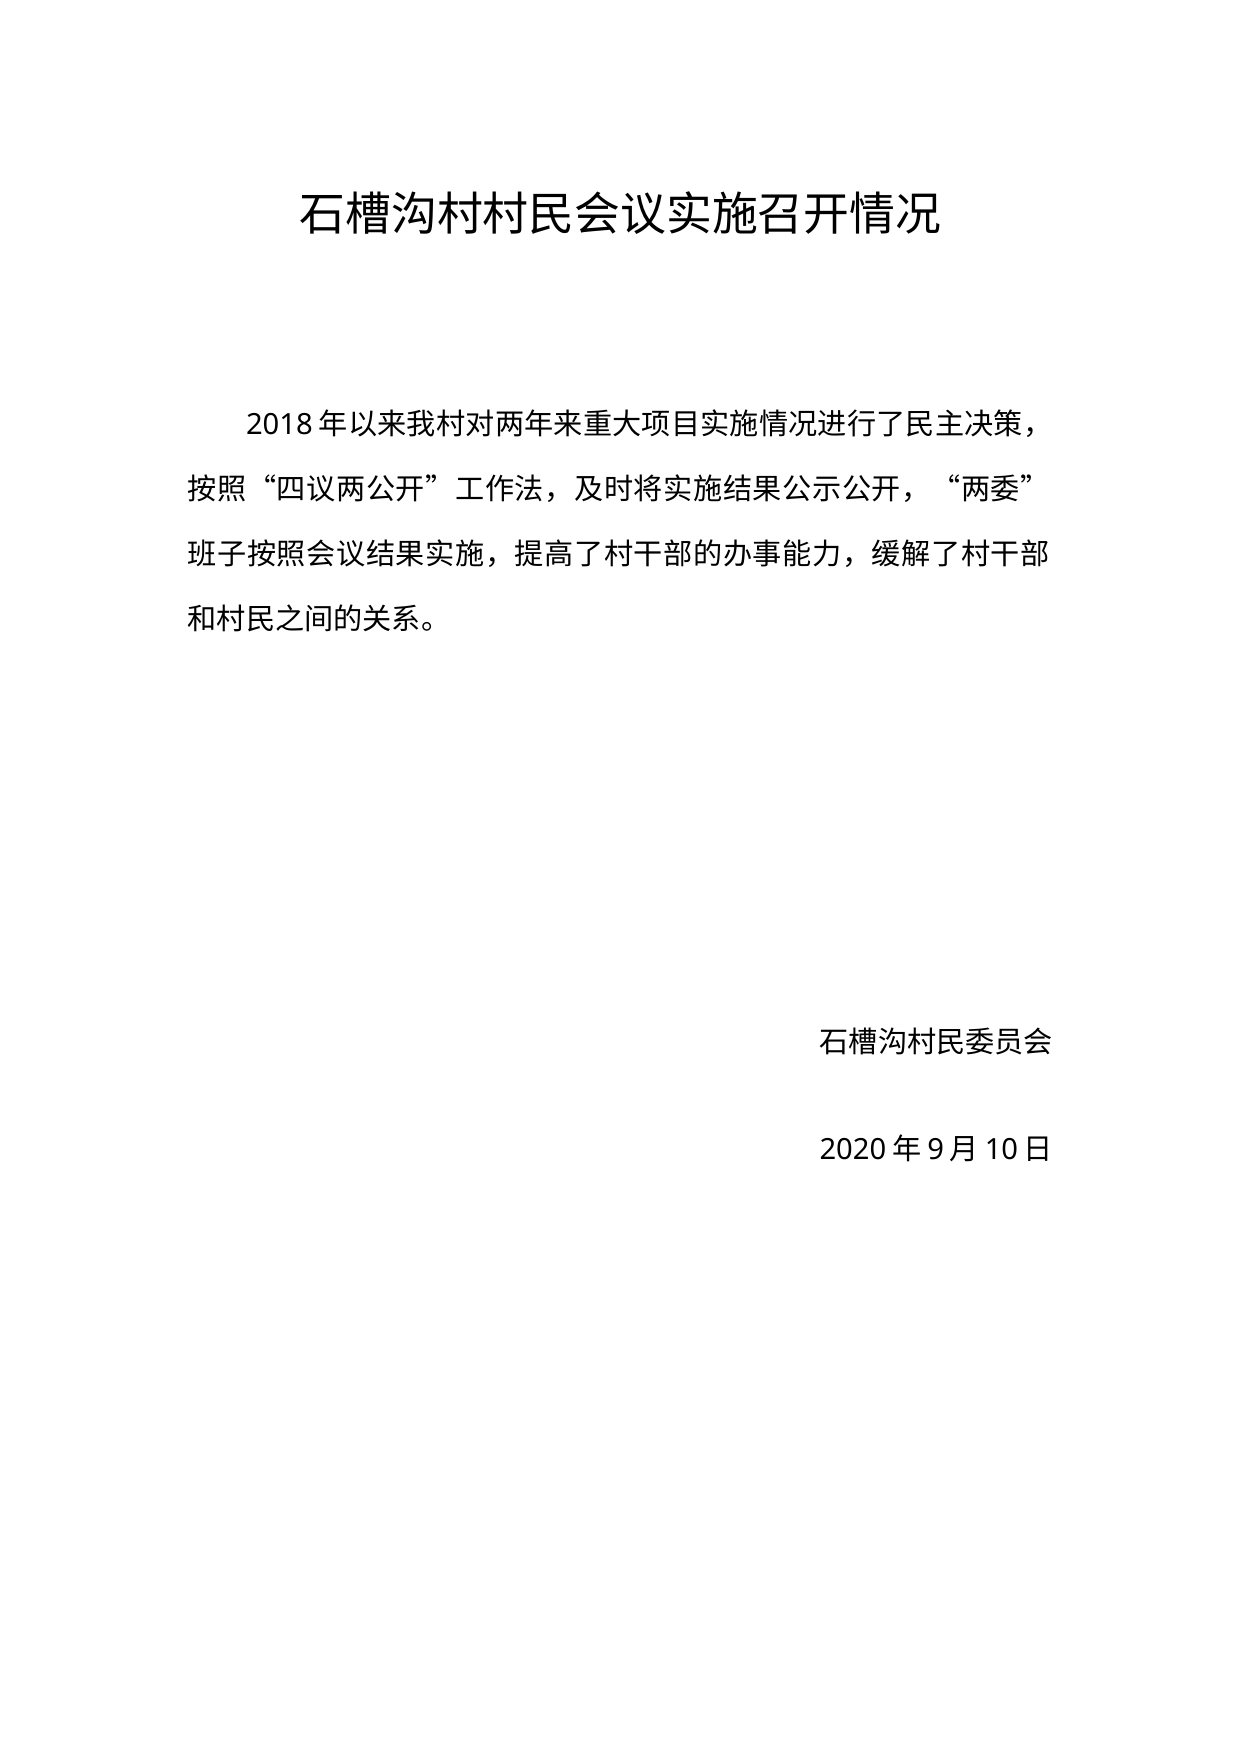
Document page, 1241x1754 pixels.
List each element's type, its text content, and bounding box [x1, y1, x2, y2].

text 2020年9月10日 [187, 1114, 1053, 1179]
text 石槽沟村村民会议实施召开情况 [187, 162, 1053, 259]
text 石槽沟村民委员会 [187, 1007, 1053, 1072]
text 2018年以来我村对两年来重大项目实施情况进行了民主决策，按照“四议两公开”工作法，及时将实施结果公示公开，“两委”班子按照会议结果实施，提高了村干部的办事能力，缓解了村干部和村民之间的关系。 [187, 389, 1053, 649]
